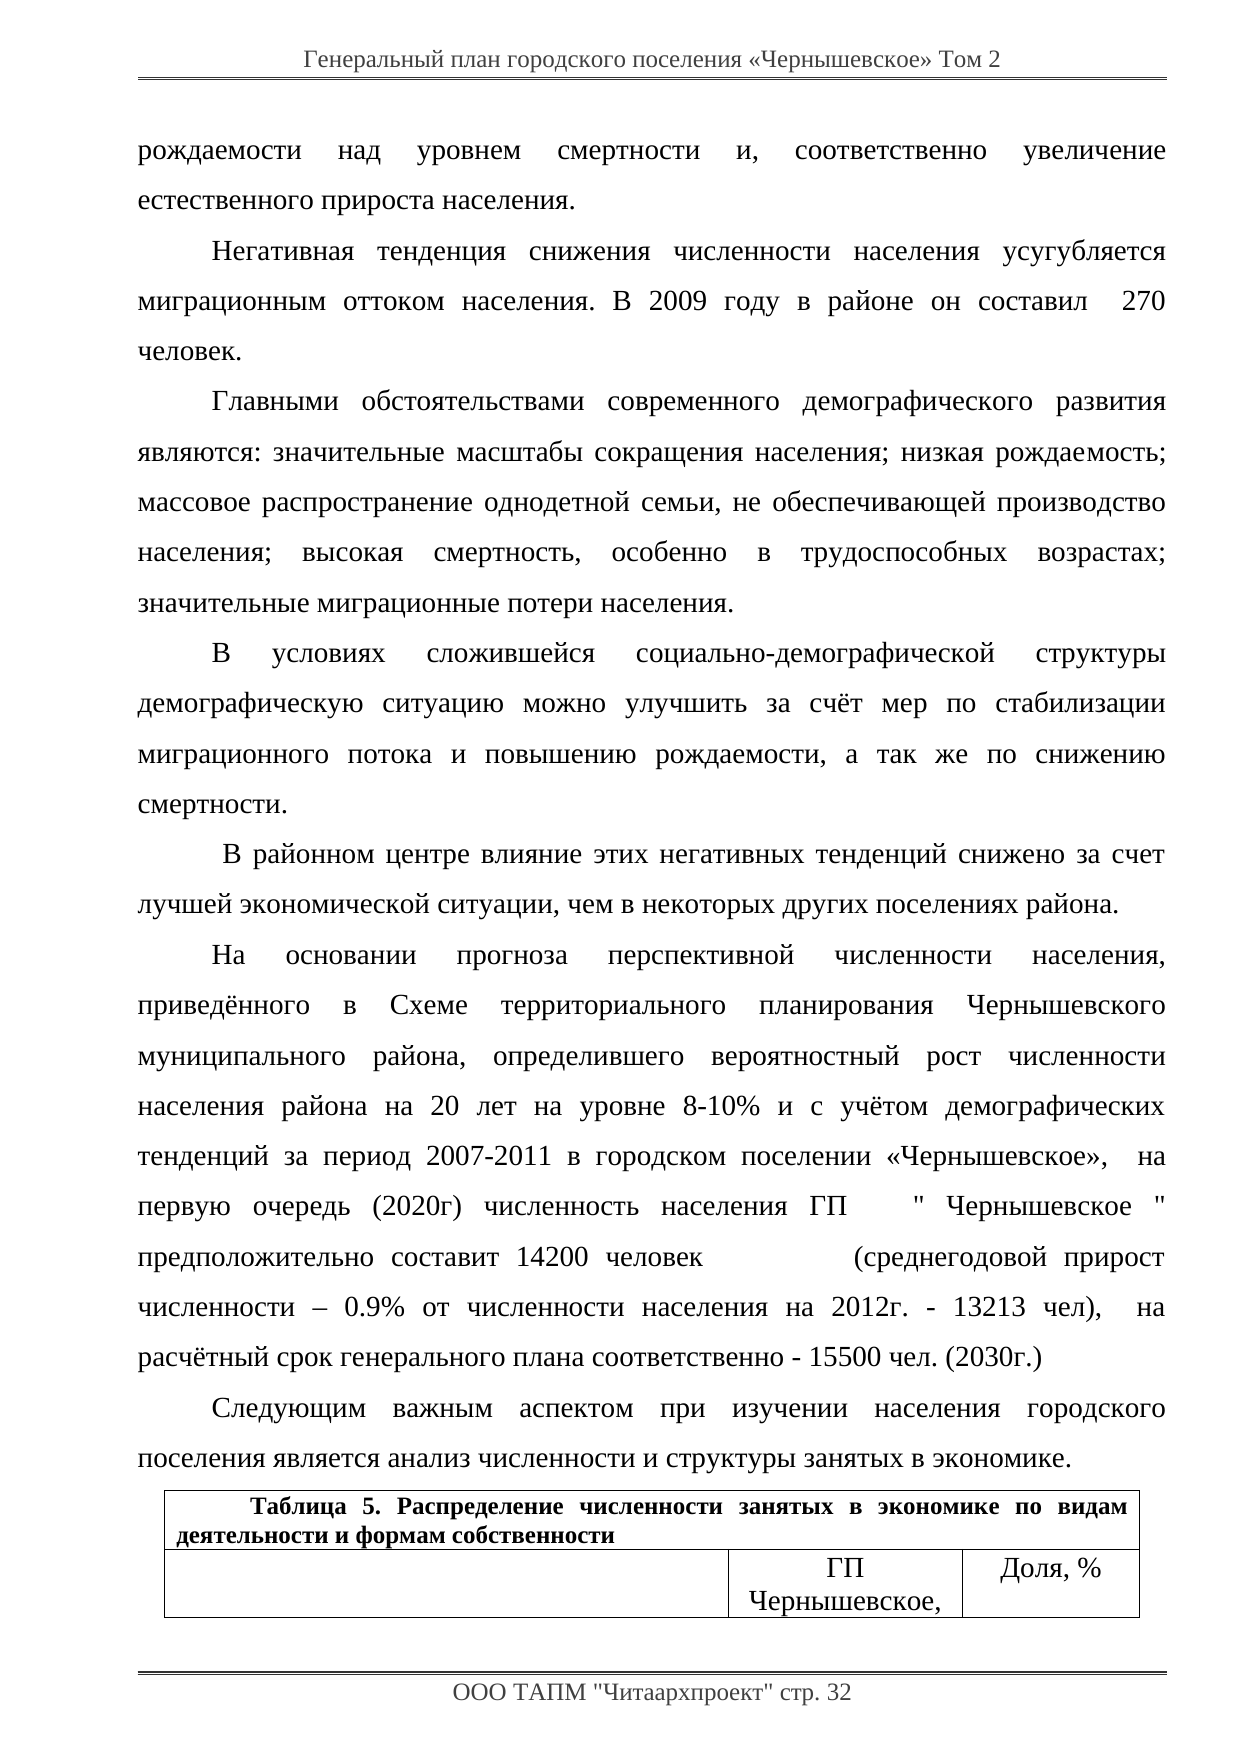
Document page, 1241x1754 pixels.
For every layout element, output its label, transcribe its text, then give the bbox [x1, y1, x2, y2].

table_header Таблица 5. Распределение численности занятых в экономике по видам деятельности и формам собственности [165, 1491, 1139, 1549]
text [137, 132, 1167, 216]
text Следующим важным аспектом при изучении населения городского поселения является анализ численности и структуры занятых в экономике. [137, 1390, 1167, 1474]
table_cell Доля, % [963, 1550, 1139, 1617]
text Негативная тенденция снижения численности населения усугубляется миграционным оттоком населения. В 2009 году в районе он составил 270 человек. [137, 233, 1167, 367]
text Главными обстоятельствами современного демографического развития являются: значительные масштабы сокращения населения; низкая рождаемость; массовое распространение однодетной семьи, не обеспечивающей производство населения; высокая смертность, особенно в трудоспособных возрастах; значительные миграционные потери населения. [137, 383, 1167, 618]
text На основании прогноза перспективной численности населения, приведённого в Схеме территориального планирования Чернышевского муниципального района, определившего вероятностный рост численности населения района на 20 лет на уровне 8-10% и с учётом демографических тенденций за период 2007-2011 в городском поселении «Чернышевское», на первую очередь (2020г) численность населения ГП " Чернышевское " предположительно составит 14200 человек (среднегодовой прирост численности – 0.9% от численности населения на 2012г. - 13213 чел), на расчётный срок генерального плана соответственно - 15500 чел. (2030г.) [137, 937, 1167, 1373]
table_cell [729, 1550, 962, 1617]
text В районном центре влияние этих негативных тенденций снижено за счет лучшей экономической ситуации, чем в некоторых других поселениях района. [137, 836, 1167, 920]
text В условиях сложившейся социально-демографической структуры демографическую ситуацию можно улучшить за счёт мер по стабилизации миграционного потока и повышению рождаемости, а так же по снижению смертности. [137, 635, 1167, 819]
table_cell [165, 1550, 728, 1617]
